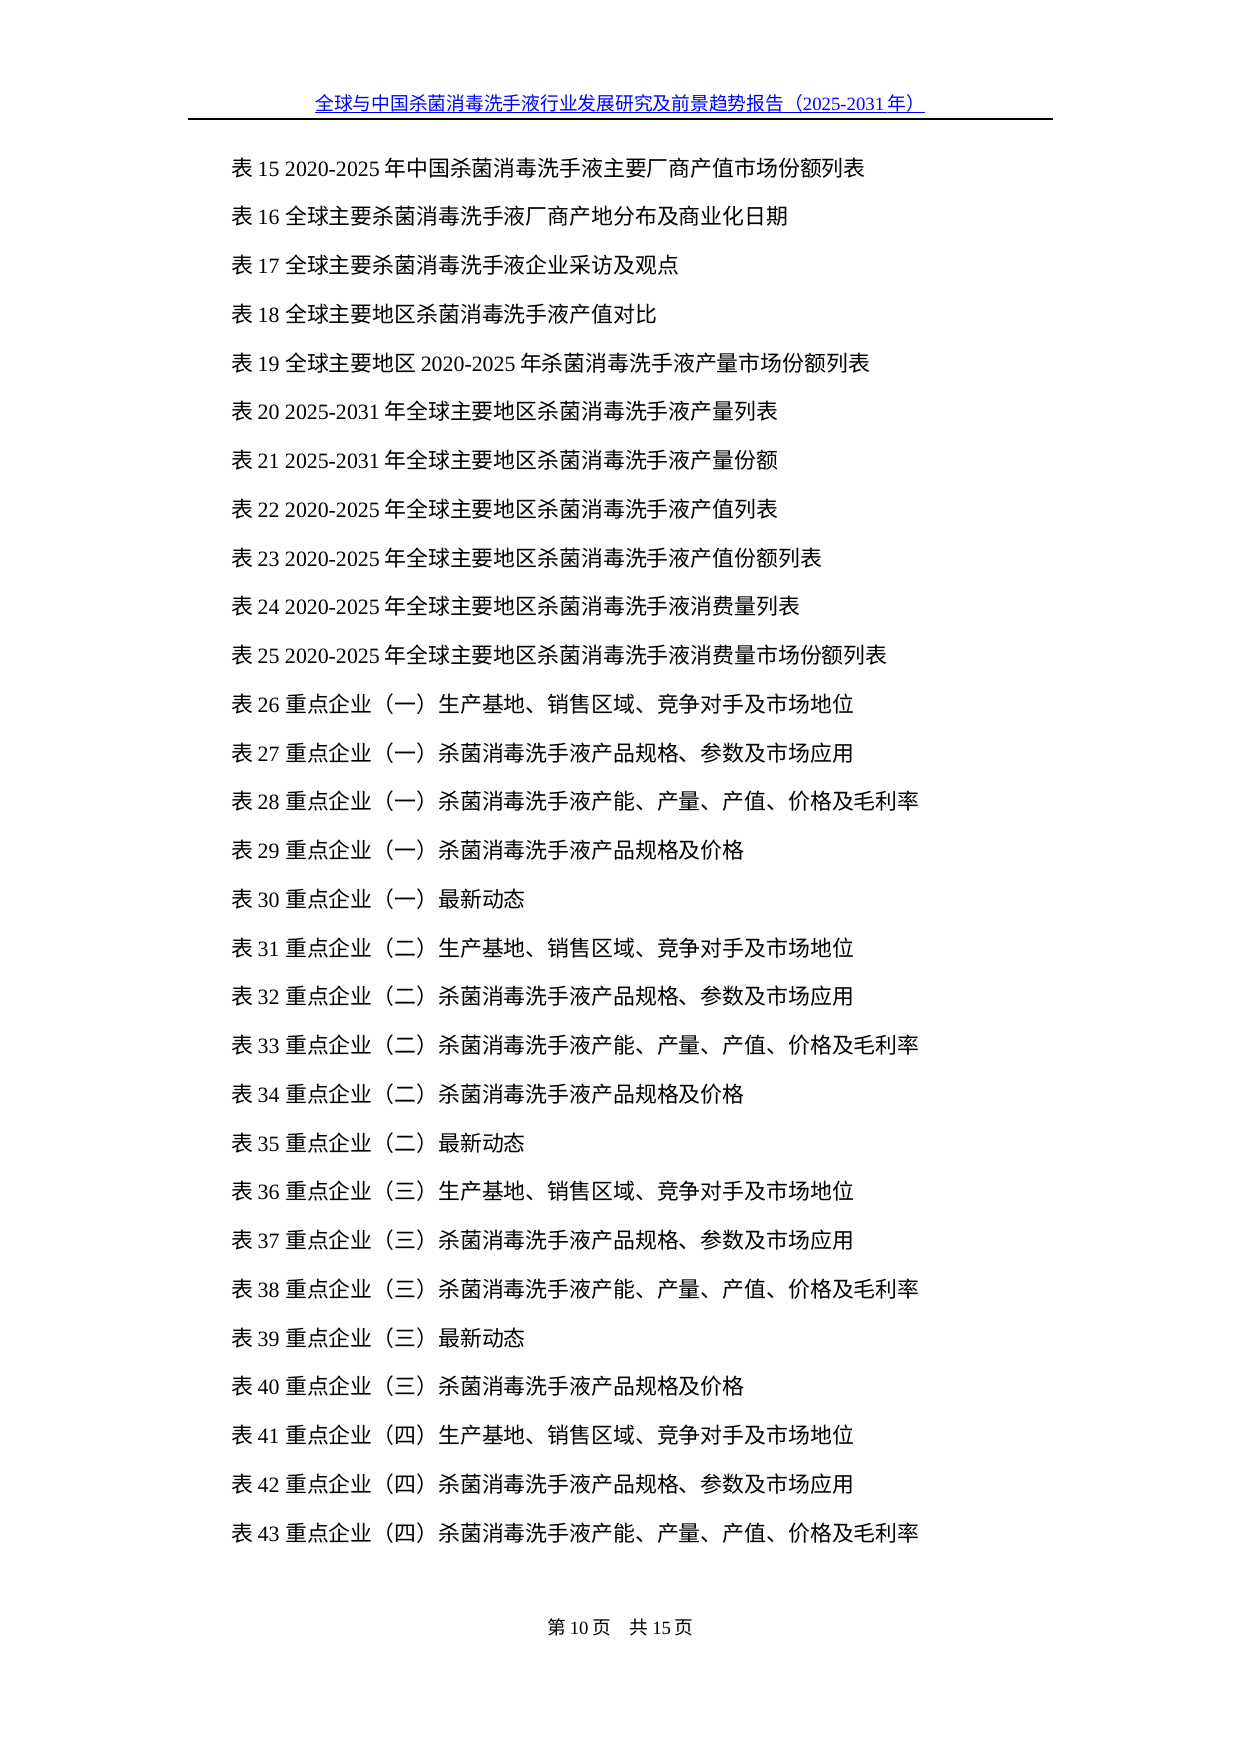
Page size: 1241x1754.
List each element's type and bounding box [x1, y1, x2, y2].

text [187, 150, 1053, 1548]
